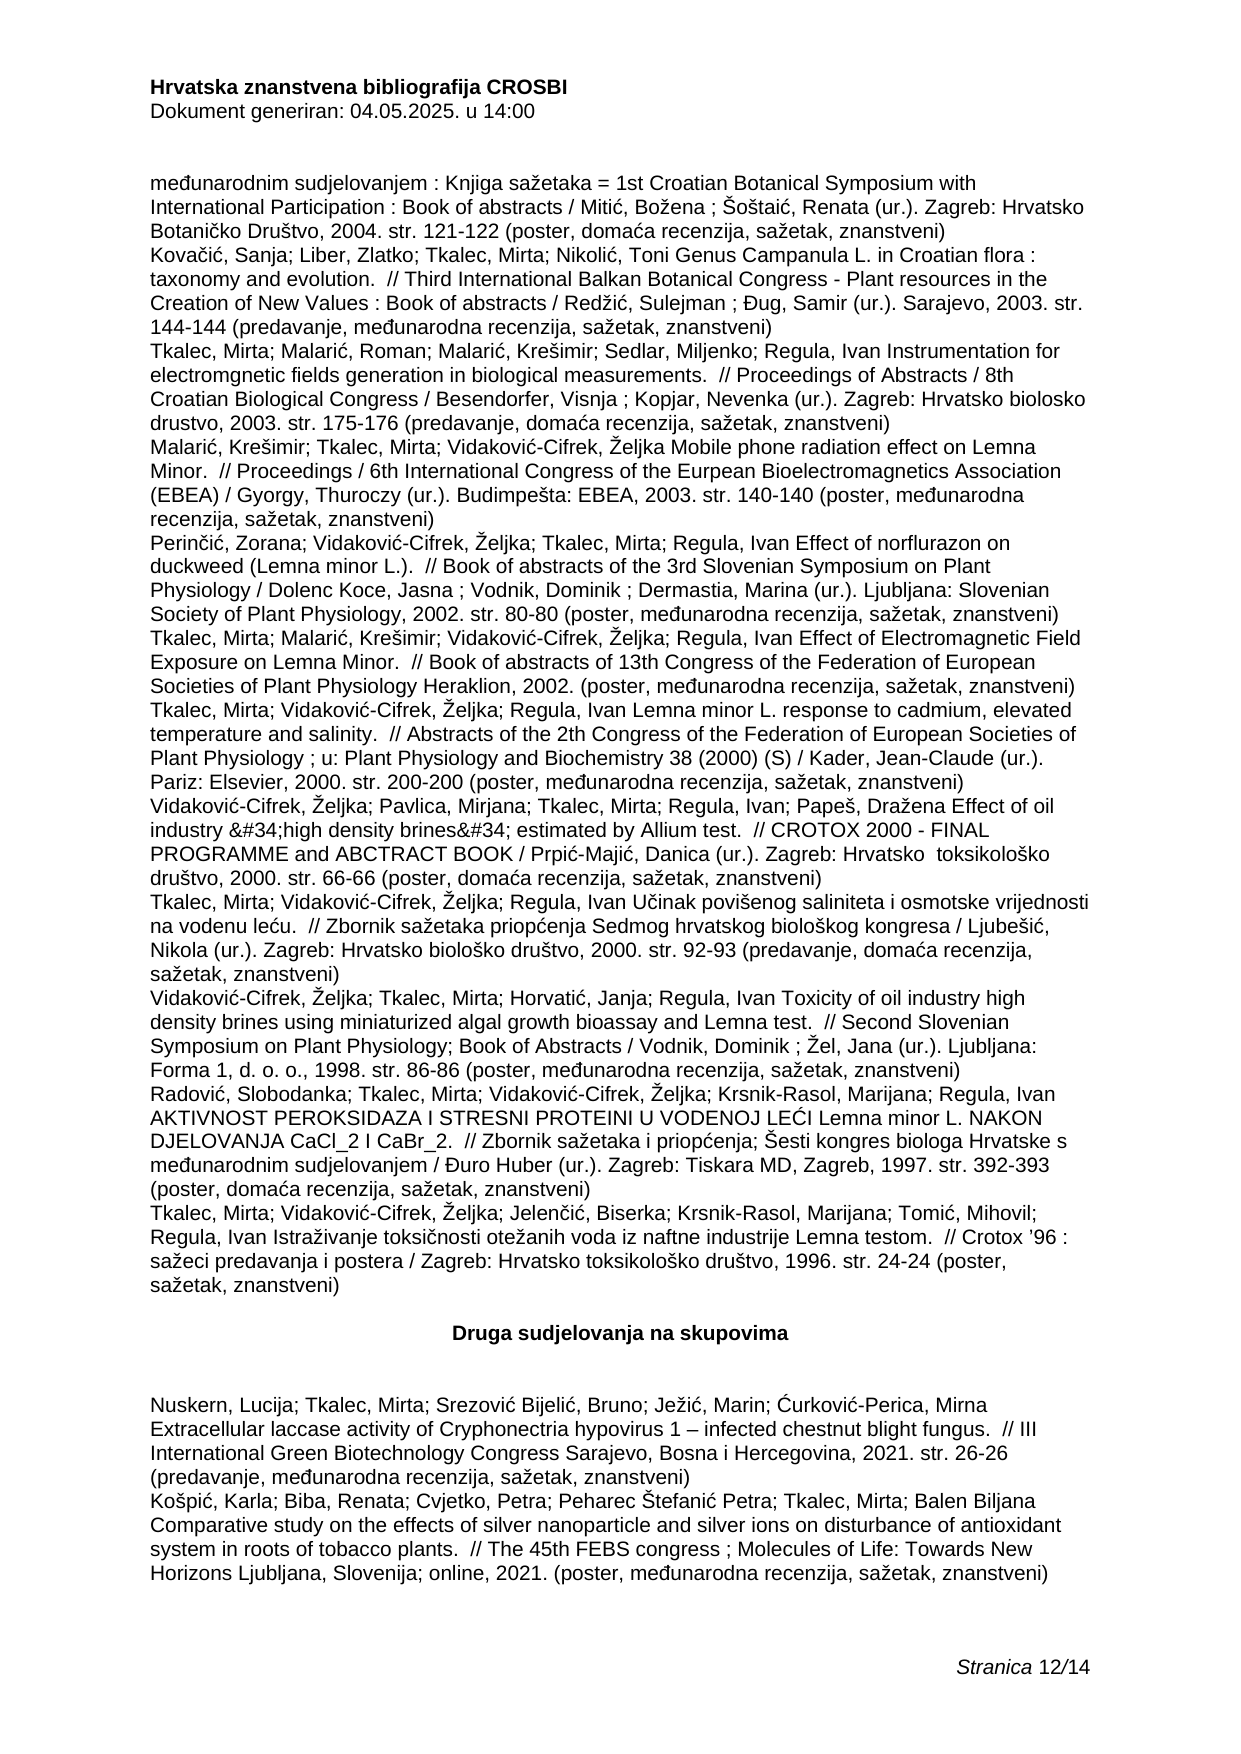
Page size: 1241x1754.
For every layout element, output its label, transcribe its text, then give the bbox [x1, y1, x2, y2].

text Tkalec, Mirta; Vidaković-Cifrek, Željka; Regula, Ivan [150, 698, 1090, 794]
text Vidaković-Cifrek, Željka; Tkalec, Mirta; Horvatić, Janja; Regula, Ivan [150, 986, 1090, 1081]
text Malarić, Krešimir; Tkalec, Mirta; Vidaković-Cifrek, Željka [150, 434, 1090, 530]
text Tkalec, Mirta; Vidaković-Cifrek, Željka; Regula, Ivan [150, 890, 1090, 986]
text Kovačić, Sanja; Liber, Zlatko; Tkalec, Mirta; Nikolić, Toni [150, 243, 1090, 339]
text Tkalec, Mirta; Vidaković-Cifrek, Željka; Jelenčić, Biserka; Krsnik-Rasol, Marijana; Tomić, Mihovil; Regula, Ivan [150, 1201, 1090, 1297]
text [150, 171, 1090, 243]
text Vidaković-Cifrek, Željka; Pavlica, Mirjana; Tkalec, Mirta; Regula, Ivan; Papeš, Dražena [150, 794, 1090, 890]
text Tkalec, Mirta; Malarić, Roman; Malarić, Krešimir; Sedlar, Miljenko; Regula, Ivan [150, 339, 1090, 434]
text Tkalec, Mirta; Malarić, Krešimir; Vidaković-Cifrek, Željka; Regula, Ivan [150, 626, 1090, 698]
text Nuskern, Lucija; Tkalec, Mirta; Srezović Bijelić, Bruno; Ježić, Marin; Ćurković-Perica, Mirna [150, 1393, 1090, 1489]
subtitle Druga sudjelovanja na skupovima [150, 1321, 1090, 1345]
text Košpić, Karla; Biba, Renata; Cvjetko, Petra; Peharec Štefanić Petra; Tkalec, Mirta; Balen Biljana [150, 1489, 1090, 1584]
text Radović, Slobodanka; Tkalec, Mirta; Vidaković-Cifrek, Željka; Krsnik-Rasol, Marijana; Regula, Ivan [150, 1081, 1090, 1201]
text Perinčić, Zorana; Vidaković-Cifrek, Željka; Tkalec, Mirta; Regula, Ivan [150, 530, 1090, 626]
